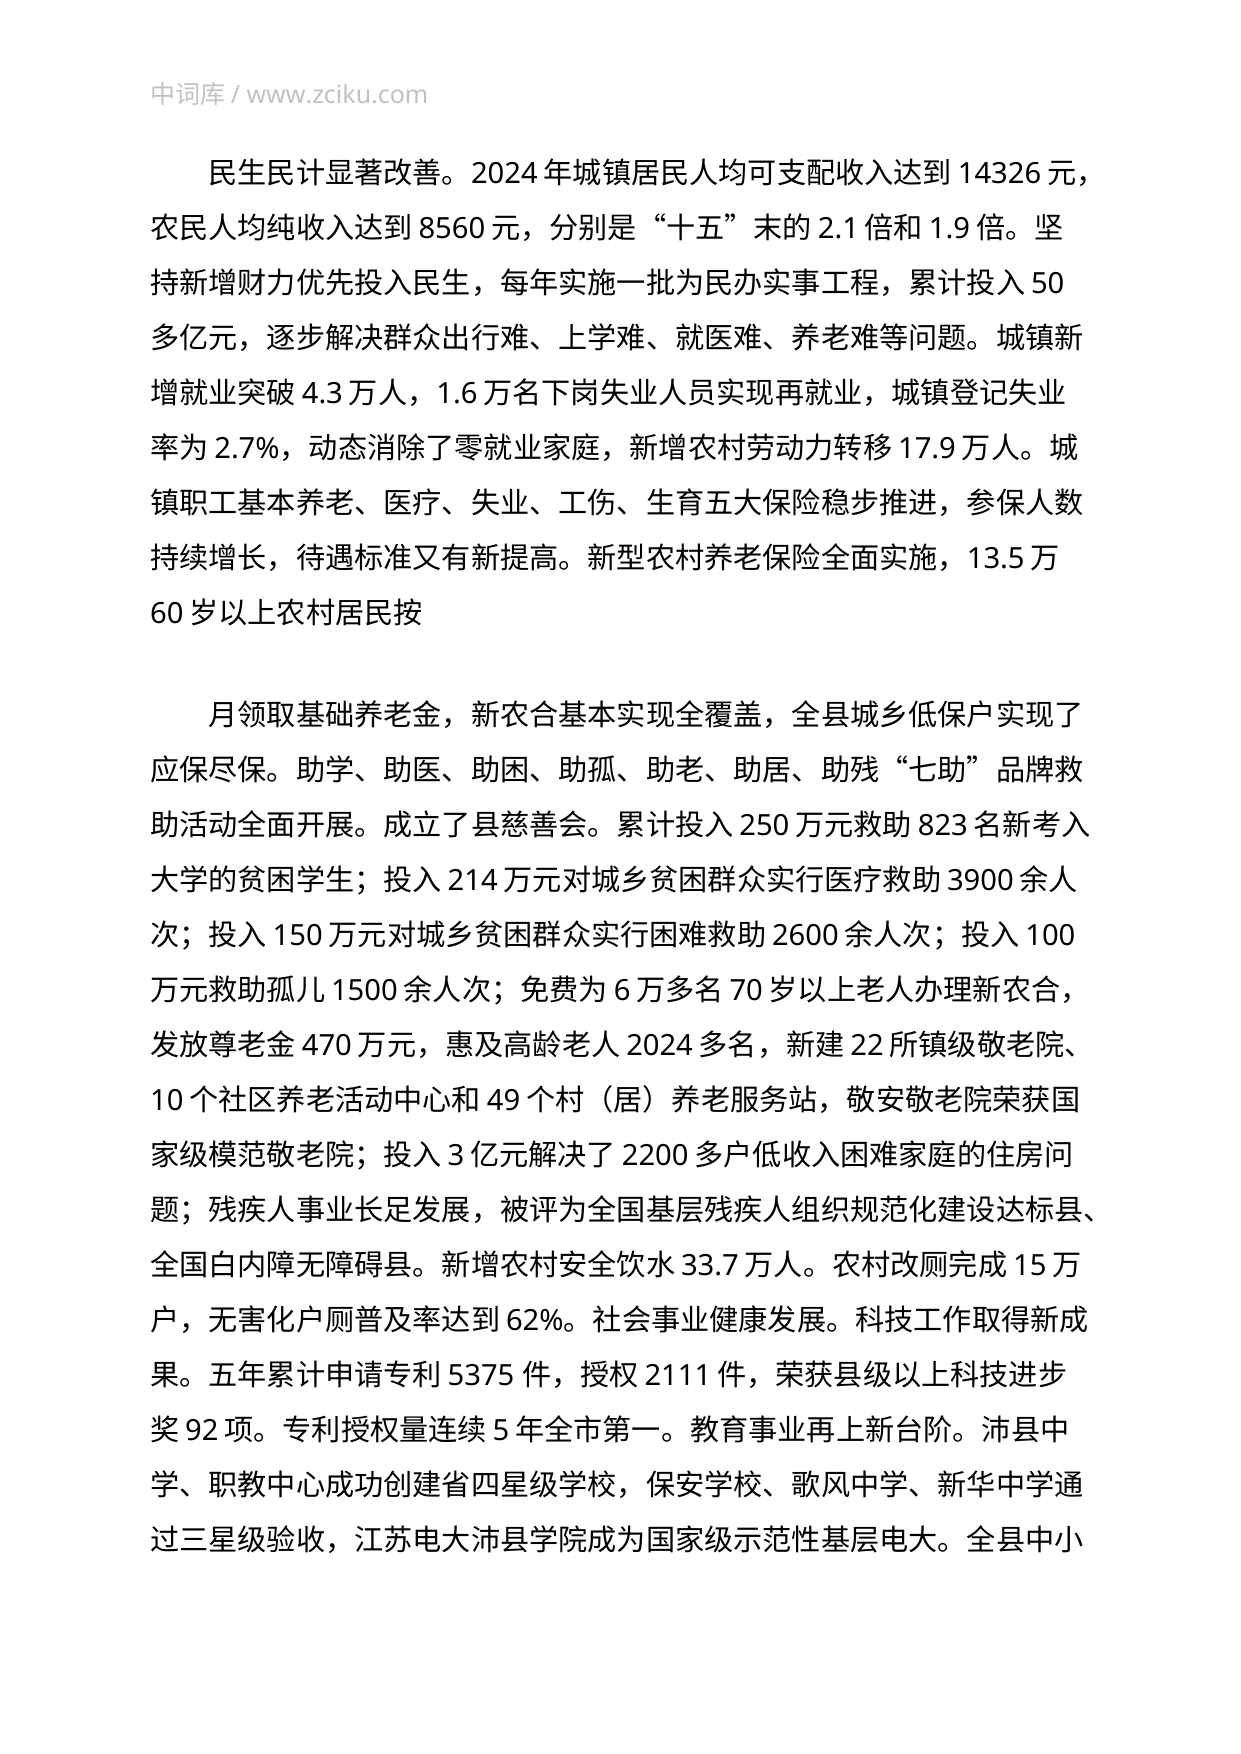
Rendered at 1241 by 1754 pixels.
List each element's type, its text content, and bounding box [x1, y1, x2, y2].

text 民生民计显著改善。2024年城镇居民人均可支配收入达到14326元，农民人均纯收入达到8560元，分别是“十五”末的2.1倍和1.9倍。坚持新增财力优先投入民生，每年实施一批为民办实事工程，累计投入50多亿元，逐步解决群众出行难、上学难、就医难、养老难等问题。城镇新增就业突破4.3万人，1.6万名下岗失业人员实现再就业，城镇登记失业率为2.7%，动态消除了零就业家庭，新增农村劳动力转移17.9万人。城镇职工基本养老、医疗、失业、工伤、生育五大保险稳步推进，参保人数持续增长，待遇标准又有新提高。新型农村养老保险全面实施，13.5万60岁以上农村居民按 [150, 150, 1090, 632]
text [150, 692, 1090, 1559]
